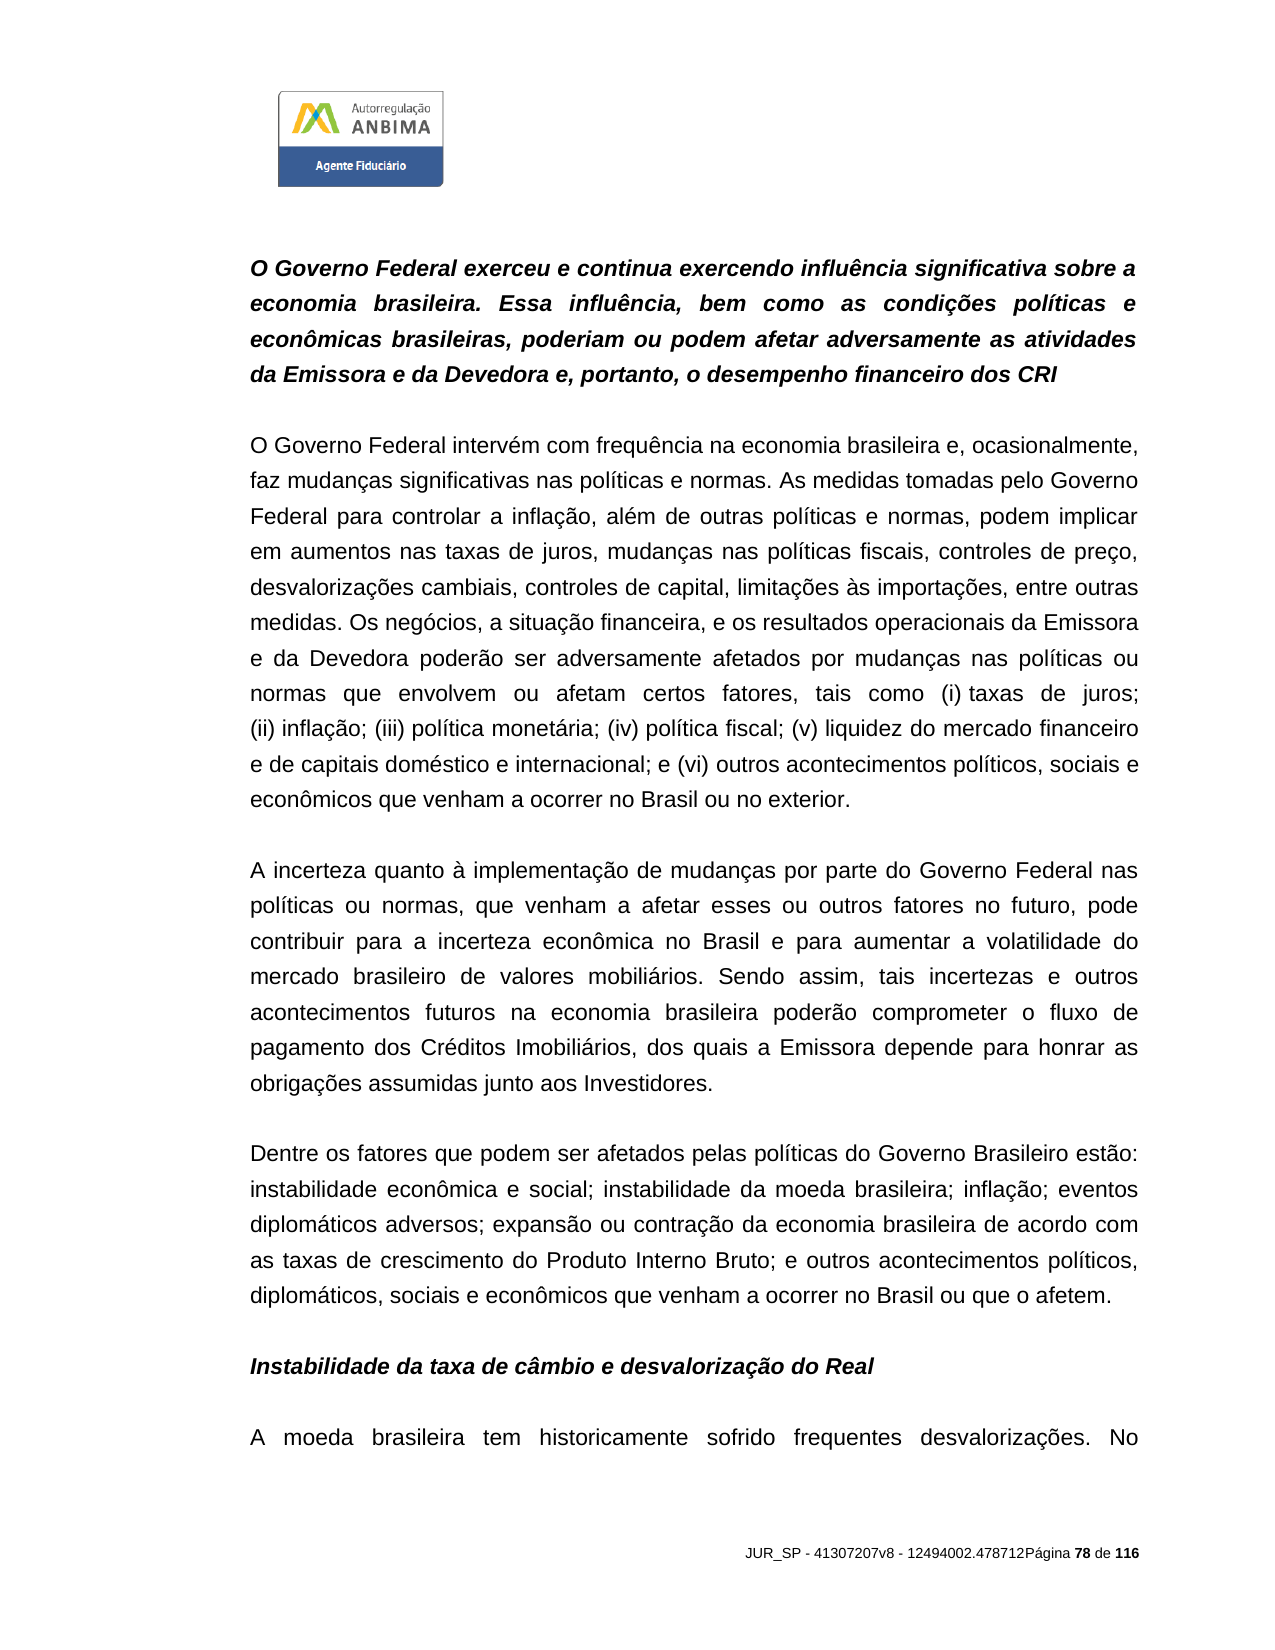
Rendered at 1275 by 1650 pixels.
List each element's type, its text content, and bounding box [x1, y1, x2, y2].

text O Governo Federal intervém com frequência na economia brasileira e, ocasionalmente, faz mudanças significativas nas políticas e normas. As medidas tomadas pelo Governo Federal para controlar a inflação, além de outras políticas e normas, podem implicar em aumentos nas taxas de juros, mudanças nas políticas fiscais, controles de preço, desvalorizações cambiais, controles de capital, limitações às importações, entre outras medidas. Os negócios, a situação financeira, e os resultados operacionais da Emissora e da Devedora poderão ser adversamente afetados por mudanças nas políticas ou normas que envolvem ou afetam certos fatores, tais como (i) taxas de juros; (ii) inflação; (iii) política monetária; (iv) política fiscal; (v) liquidez do mercado financeiro e de capitais doméstico e internacional; e (vi) outros acontecimentos políticos, sociais e econômicos que venham a ocorrer no Brasil ou no exterior. [250, 425, 1139, 815]
text Dentre os fatores que podem ser afetados pelas políticas do Governo Brasileiro estão: instabilidade econômica e social; instabilidade da moeda brasileira; inflação; eventos diplomáticos adversos; expansão ou contração da economia brasileira de acordo com as taxas de crescimento do Produto Interno Bruto; e outros acontecimentos políticos, diplomáticos, sociais e econômicos que venham a ocorrer no Brasil ou que o afetem. [250, 1133, 1139, 1311]
text Instabilidade da taxa de câmbio e desvalorização do Real [250, 1346, 1139, 1381]
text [250, 1417, 1139, 1452]
list O Governo Federal exerceu e continua exercendo influência significativa sobre a economia brasileira. Essa influência, bem como as condições políticas e econômicas brasileiras, poderiam ou podem afetar adversamente as atividades da Emissora e da Devedora e, portanto, o desempenho financeiro dos CRI [250, 248, 1139, 390]
text A incerteza quanto à implementação de mudanças por parte do Governo Federal nas políticas ou normas, que venham a afetar esses ou outros fatores no futuro, pode contribuir para a incerteza econômica no Brasil e para aumentar a volatilidade do mercado brasileiro de valores mobiliários. Sendo assim, tais incertezas e outros acontecimentos futuros na economia brasileira poderão comprometer o fluxo de pagamento dos Créditos Imobiliários, dos quais a Emissora depende para honrar as obrigações assumidas junto aos Investidores. [250, 850, 1139, 1098]
